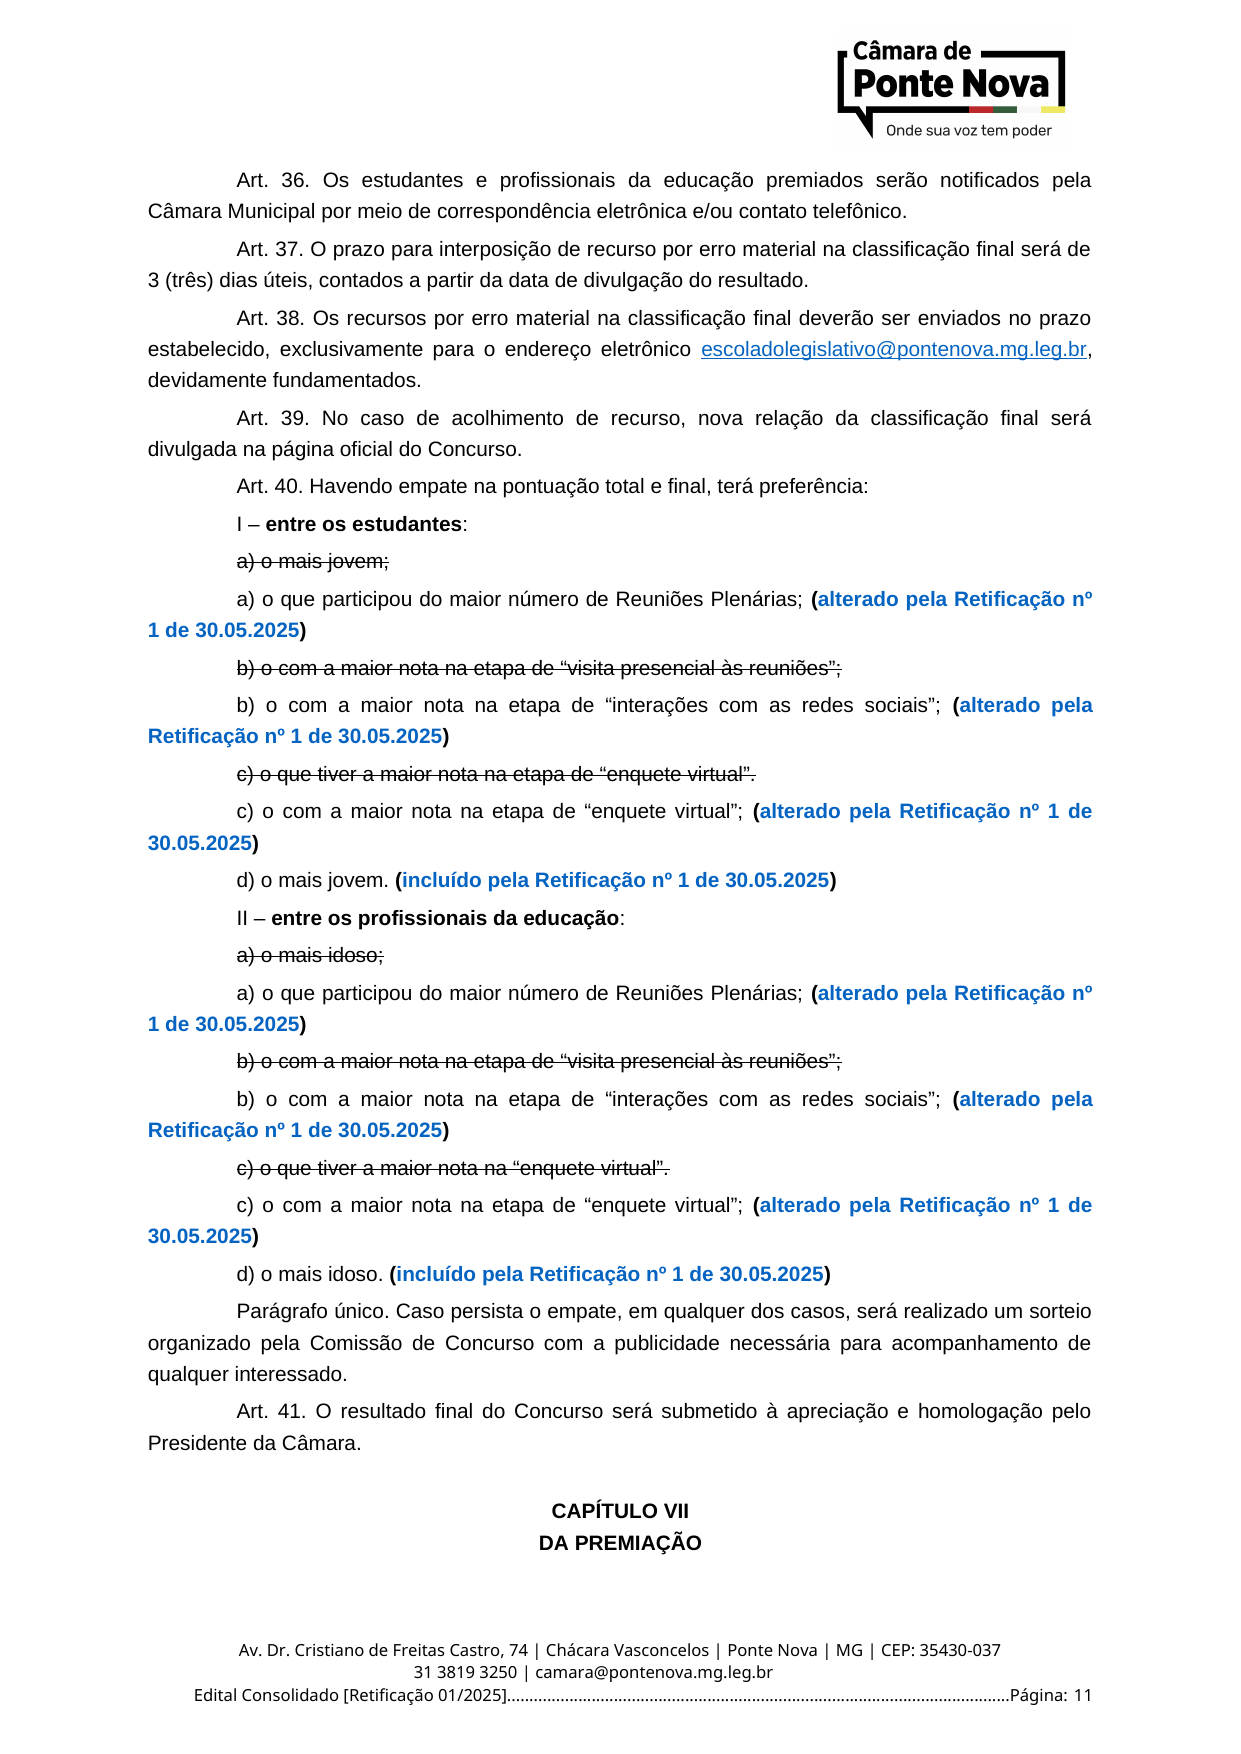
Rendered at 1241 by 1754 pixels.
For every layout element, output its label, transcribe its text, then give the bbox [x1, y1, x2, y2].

text d) o mais jovem. (incluído pela Retificação nº 1 de 30.05.2025) [148, 862, 1093, 894]
text a) o que participou do maior número de Reuniões Plenárias; (alterado pela Retificação nº 1 de 30.05.2025) [148, 581, 1093, 644]
text b) o com a maior nota na etapa de “visita presencial às reuniões”; [148, 650, 1093, 681]
text I – entre os estudantes: [148, 506, 1093, 537]
text b) o com a maior nota na etapa de “interações com as redes sociais”; (alterado pela Retificação nº 1 de 30.05.2025) [148, 1081, 1093, 1144]
text Art. 37. O prazo para interposição de recurso por erro material na classificação final será de 3 (três) dias úteis, contados a partir da data de divulgação do resultado. [148, 231, 1093, 294]
text c) o com a maior nota na etapa de “enquete virtual”; (alterado pela Retificação nº 1 de 30.05.2025) [148, 1187, 1093, 1250]
text a) o mais idoso; [148, 937, 1093, 969]
text CAPÍTULO VII [148, 1494, 1093, 1525]
text a) o mais jovem; [148, 544, 1093, 575]
text a) o que participou do maior número de Reuniões Plenárias; (alterado pela Retificação nº 1 de 30.05.2025) [148, 975, 1093, 1037]
text II – entre os profissionais da educação: [148, 900, 1093, 931]
text Art. 36. Os estudantes e profissionais da educação premiados serão notificados pela Câmara Municipal por meio de correspondência eletrônica e/ou contato telefônico. [148, 162, 1093, 225]
text DA PREMIAÇÃO [148, 1525, 1093, 1556]
text Parágrafo único. Caso persista o empate, em qualquer dos casos, será realizado um sorteio organizado pela Comissão de Concurso com a publicidade necessária para acompanhamento de qualquer interessado. [148, 1294, 1093, 1387]
text c) o com a maior nota na etapa de “enquete virtual”; (alterado pela Retificação nº 1 de 30.05.2025) [148, 794, 1093, 856]
text Art. 39. No caso de acolhimento de recurso, nova relação da classificação final será divulgada na página oficial do Concurso. [148, 400, 1093, 462]
text c) o que tiver a maior nota na etapa de “enquete virtual”. [148, 756, 1093, 787]
picture [837, 26, 1068, 153]
text b) o com a maior nota na etapa de “visita presencial às reuniões”; [148, 1044, 1093, 1075]
text Art. 40. Havendo empate na pontuação total e final, terá preferência: [148, 469, 1093, 500]
text d) o mais idoso. (incluído pela Retificação nº 1 de 30.05.2025) [148, 1256, 1093, 1287]
text c) o que tiver a maior nota na “enquete virtual”. [148, 1150, 1093, 1181]
text Art. 38. Os recursos por erro material na classificação final deverão ser enviados no prazo estabelecido, exclusivamente para o endereço eletrônico escoladolegislativo@pontenova.mg.leg.br, devidamente fundamentados. [148, 300, 1093, 394]
text b) o com a maior nota na etapa de “interações com as redes sociais”; (alterado pela Retificação nº 1 de 30.05.2025) [148, 687, 1093, 750]
text Art. 41. O resultado final do Concurso será submetido à apreciação e homologação pelo Presidente da Câmara. [148, 1394, 1093, 1456]
